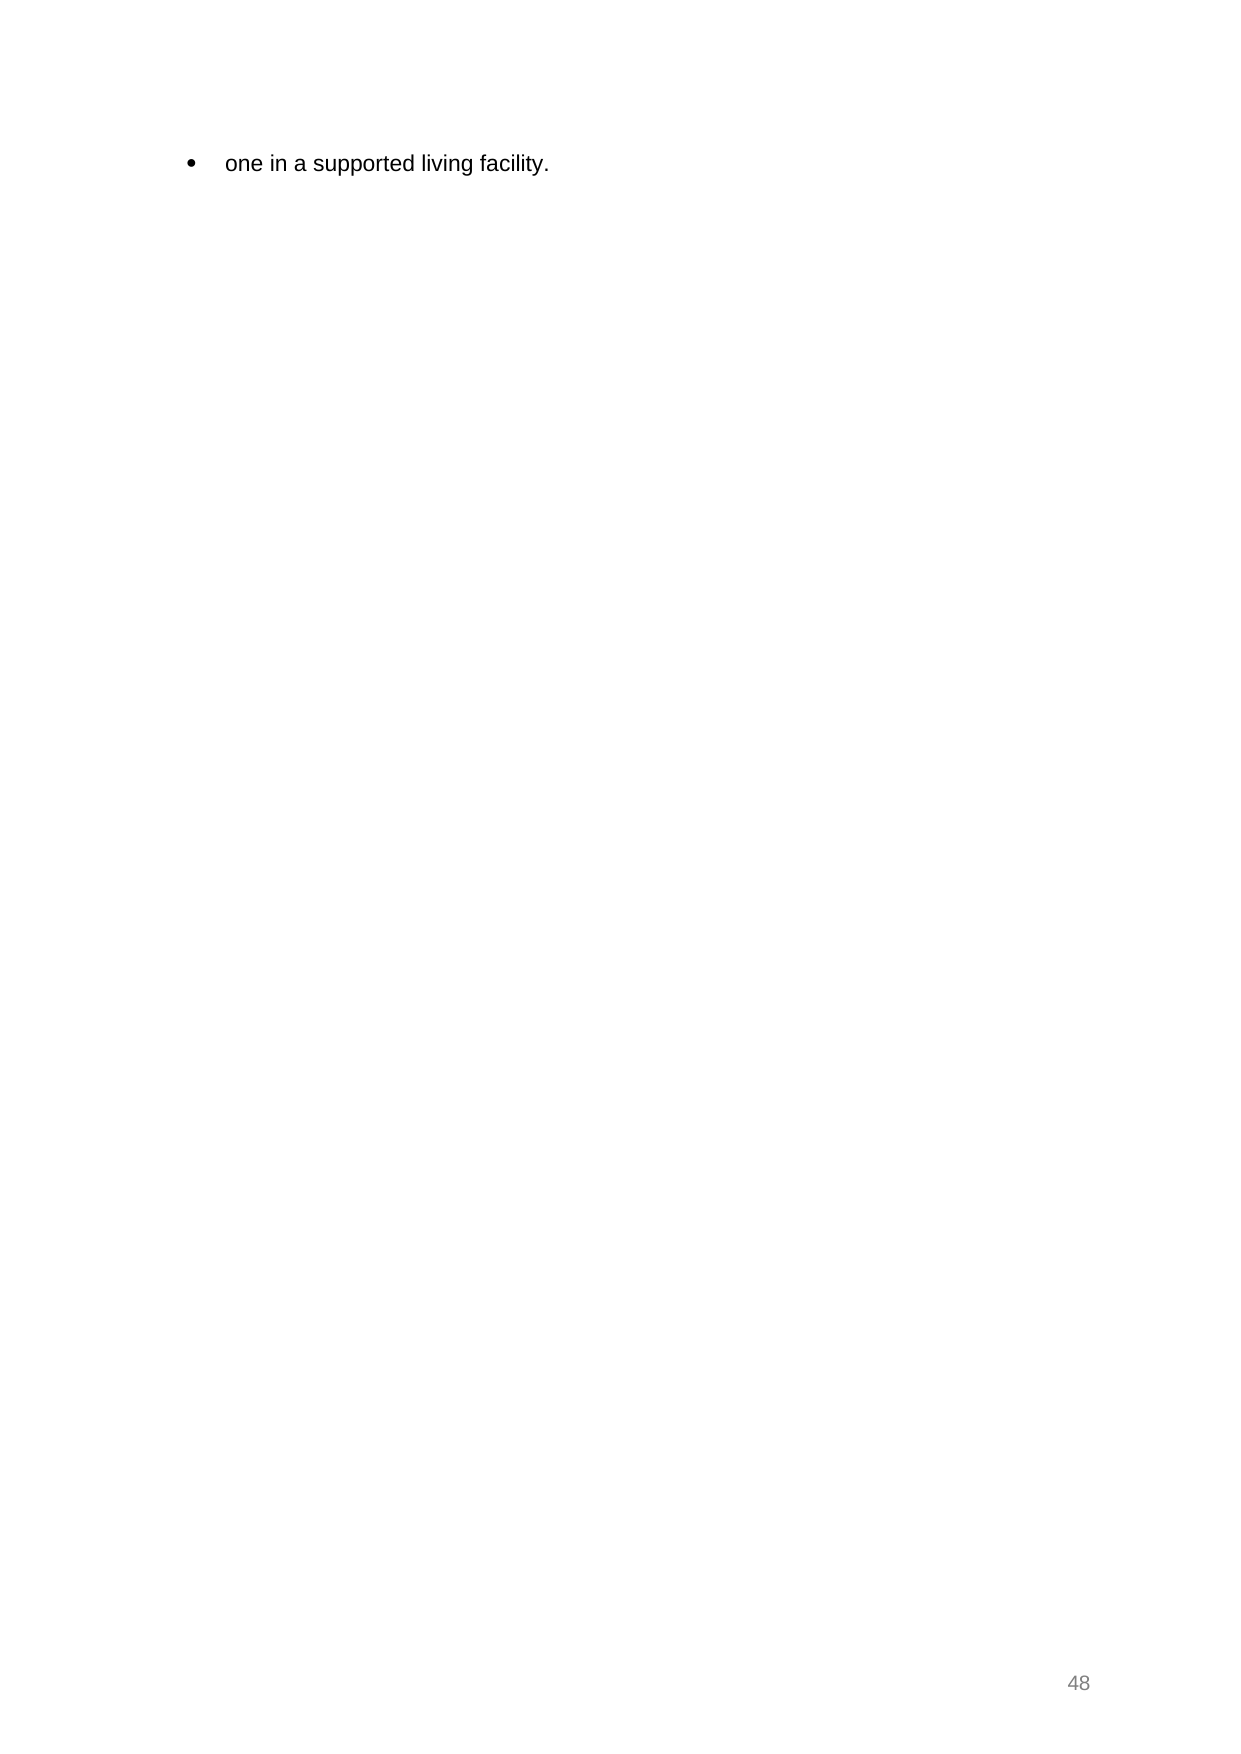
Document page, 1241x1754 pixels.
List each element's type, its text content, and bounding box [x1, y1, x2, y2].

list one in a supported living facility. [187, 150, 1090, 176]
